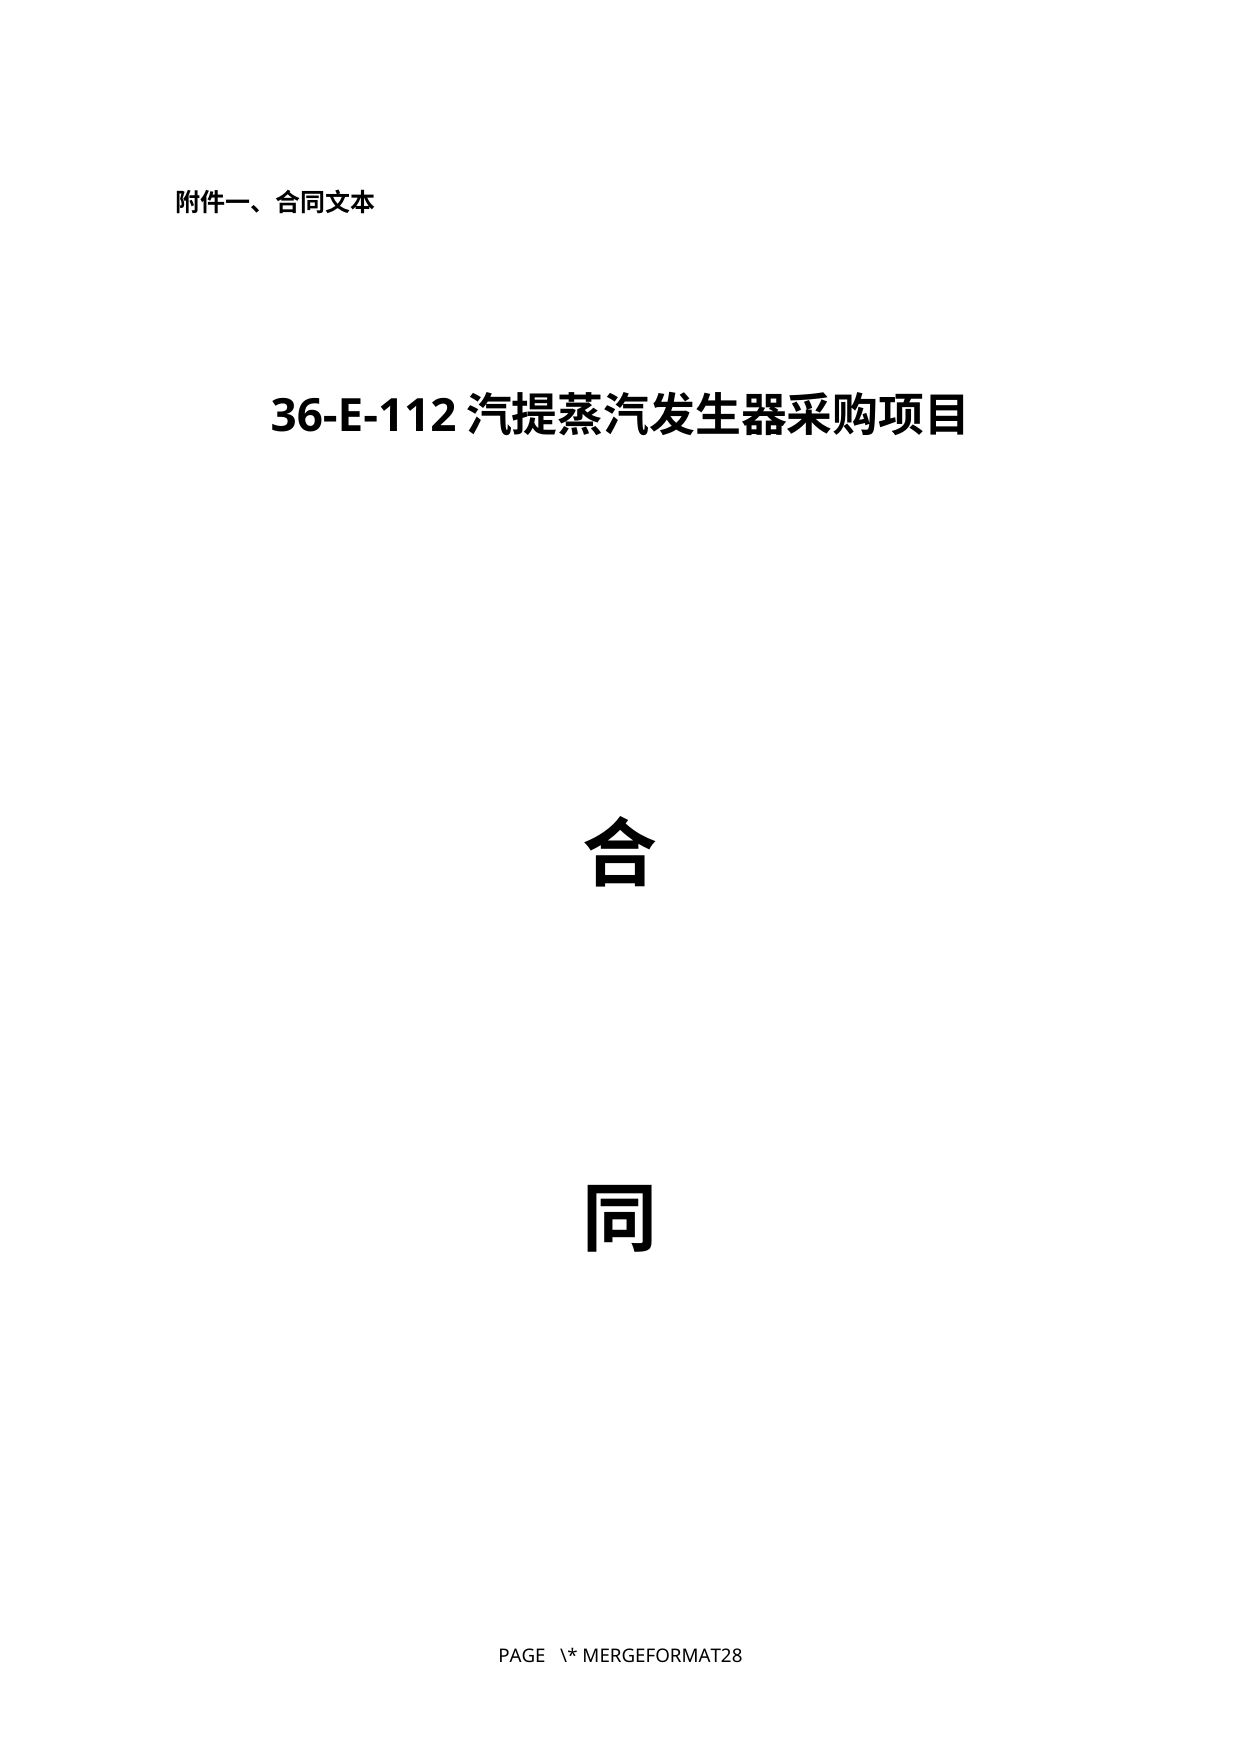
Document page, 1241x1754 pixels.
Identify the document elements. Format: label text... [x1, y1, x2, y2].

text 同 [175, 1148, 1065, 1278]
text 附件一、合同文本 [175, 168, 1065, 233]
text 合 [175, 782, 1065, 912]
text 36-E-112汽提蒸汽发生器采购项目 [175, 363, 1065, 461]
